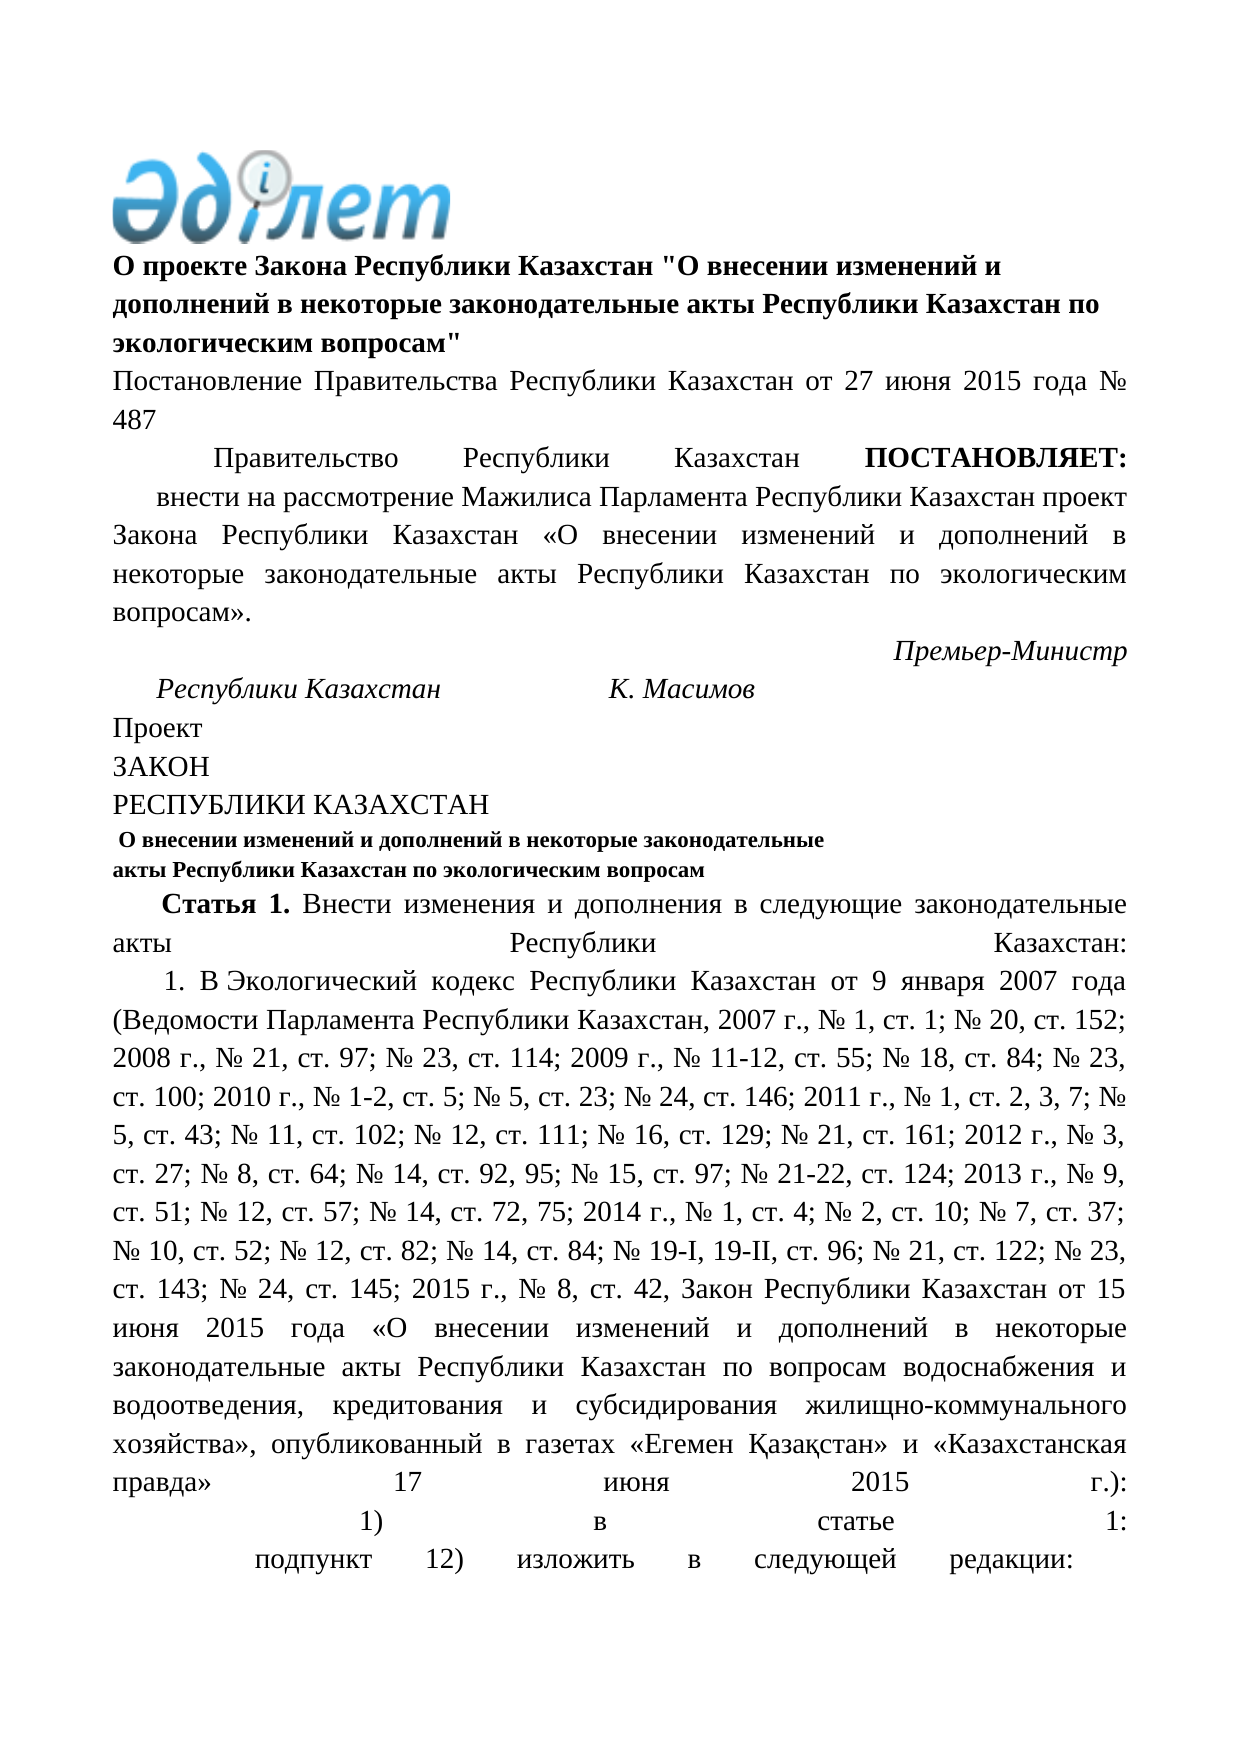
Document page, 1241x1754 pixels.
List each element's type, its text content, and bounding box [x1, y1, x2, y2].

text О внесении изменений и дополнений в некоторые законодательные акты Республики Казахстан по экологическим вопросам [112, 826, 1128, 882]
picture [112, 150, 451, 244]
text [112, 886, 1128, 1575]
text О проекте Закона Республики Казахстан "О внесении изменений и дополнений в некоторые законодательные акты Республики Казахстан по экологическим вопросам" [112, 248, 1128, 358]
text Премьер-Министр Республики Казахстан К. Масимов [112, 633, 1128, 705]
text Постановление Правительства Республики Казахстан от 27 июня 2015 года № 487 [112, 363, 1128, 435]
text ЗАКОН РЕСПУБЛИКИ КАЗАХСТАН [112, 749, 1128, 821]
text Правительство Республики Казахстан ПОСТАНОВЛЯЕТ: внести на рассмотрение Мажилиса Парламента Республики Казахстан проект Закона Республики Казахстан «О внесении изменений и дополнений в некоторые законодательные акты Республики Казахстан по экологическим вопросам». [112, 440, 1128, 628]
text Проект [112, 710, 1128, 744]
